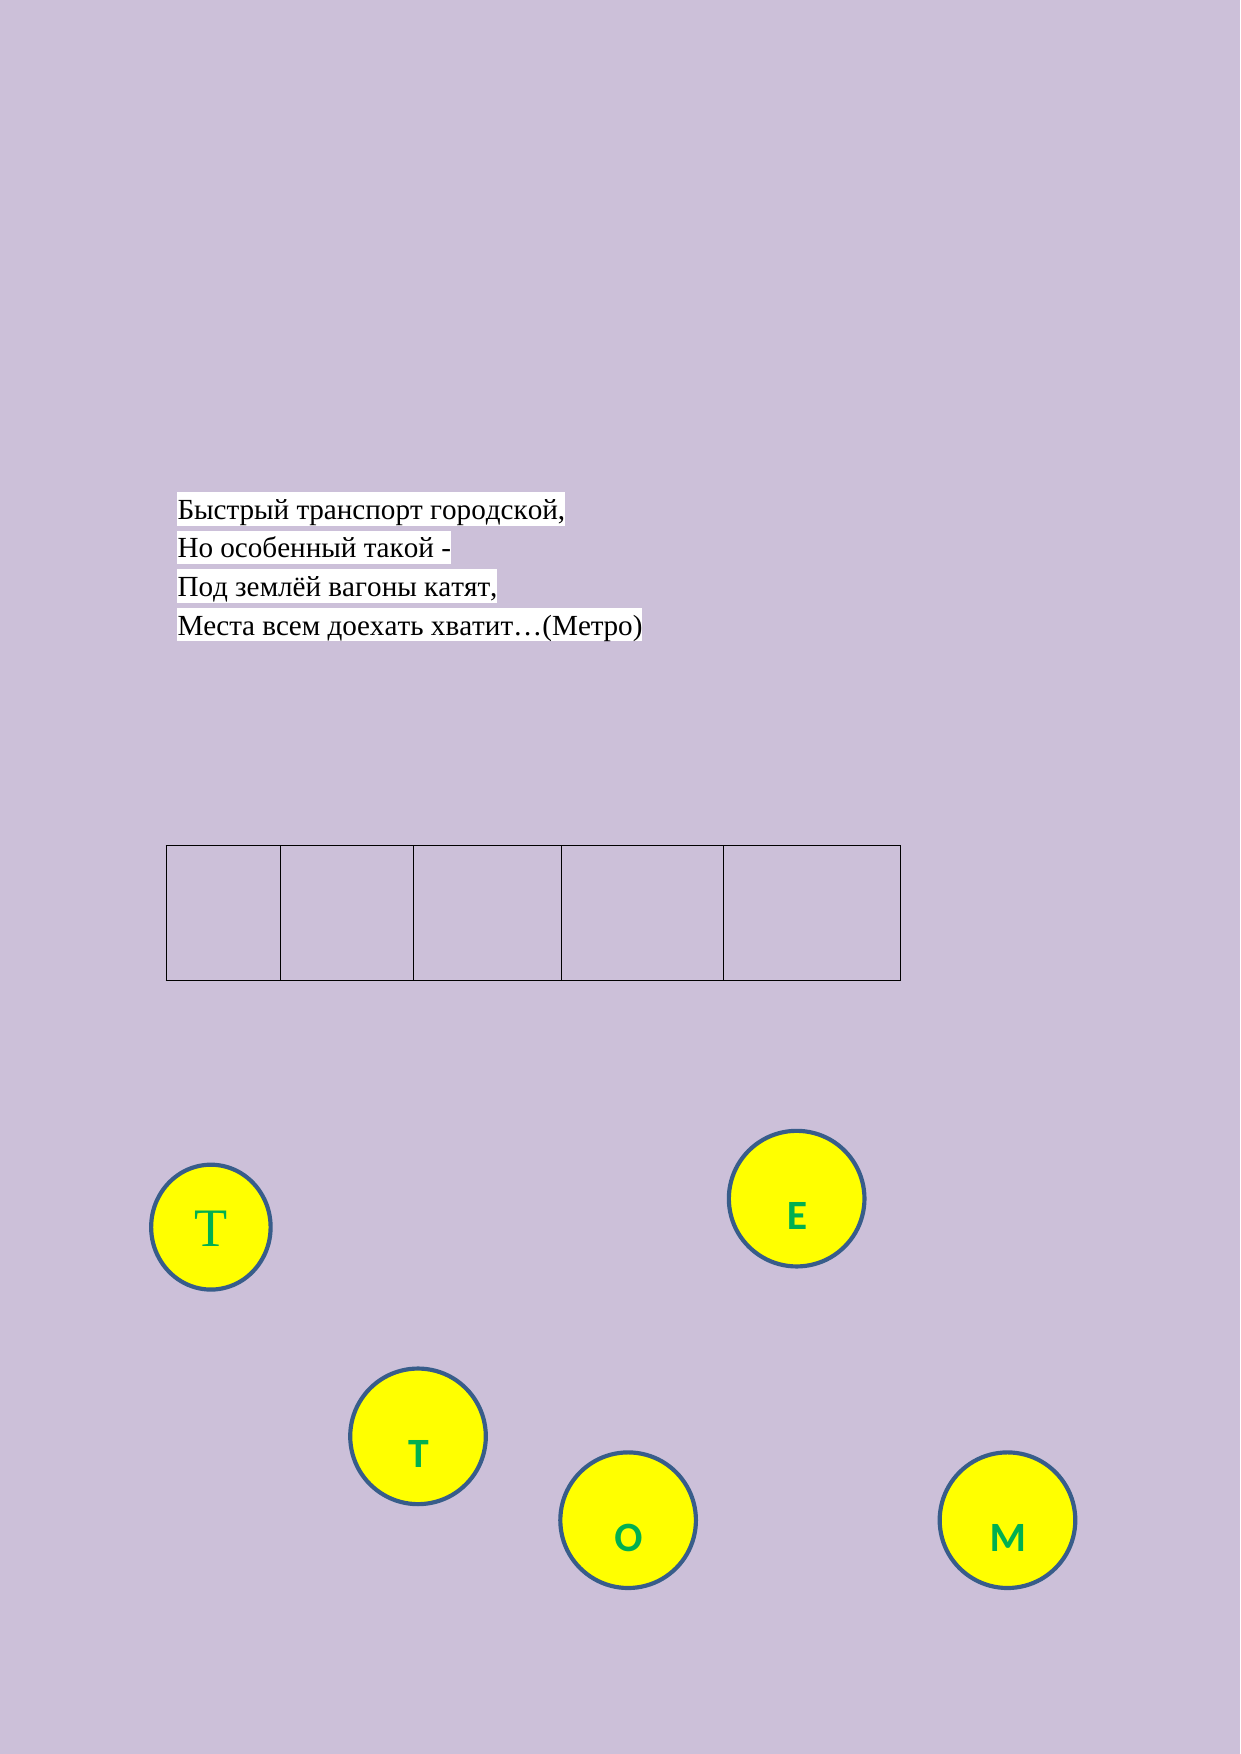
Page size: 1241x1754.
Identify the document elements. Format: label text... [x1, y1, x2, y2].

table_header [414, 846, 561, 980]
table_header [562, 846, 723, 980]
text Быстрый транспорт городской, Но особенный такой - Под землёй вагоны катят, Места всем доехать хватит…(Метро) [177, 492, 1152, 641]
table_header [167, 846, 280, 980]
table_header [724, 846, 900, 980]
table_header [281, 846, 413, 980]
